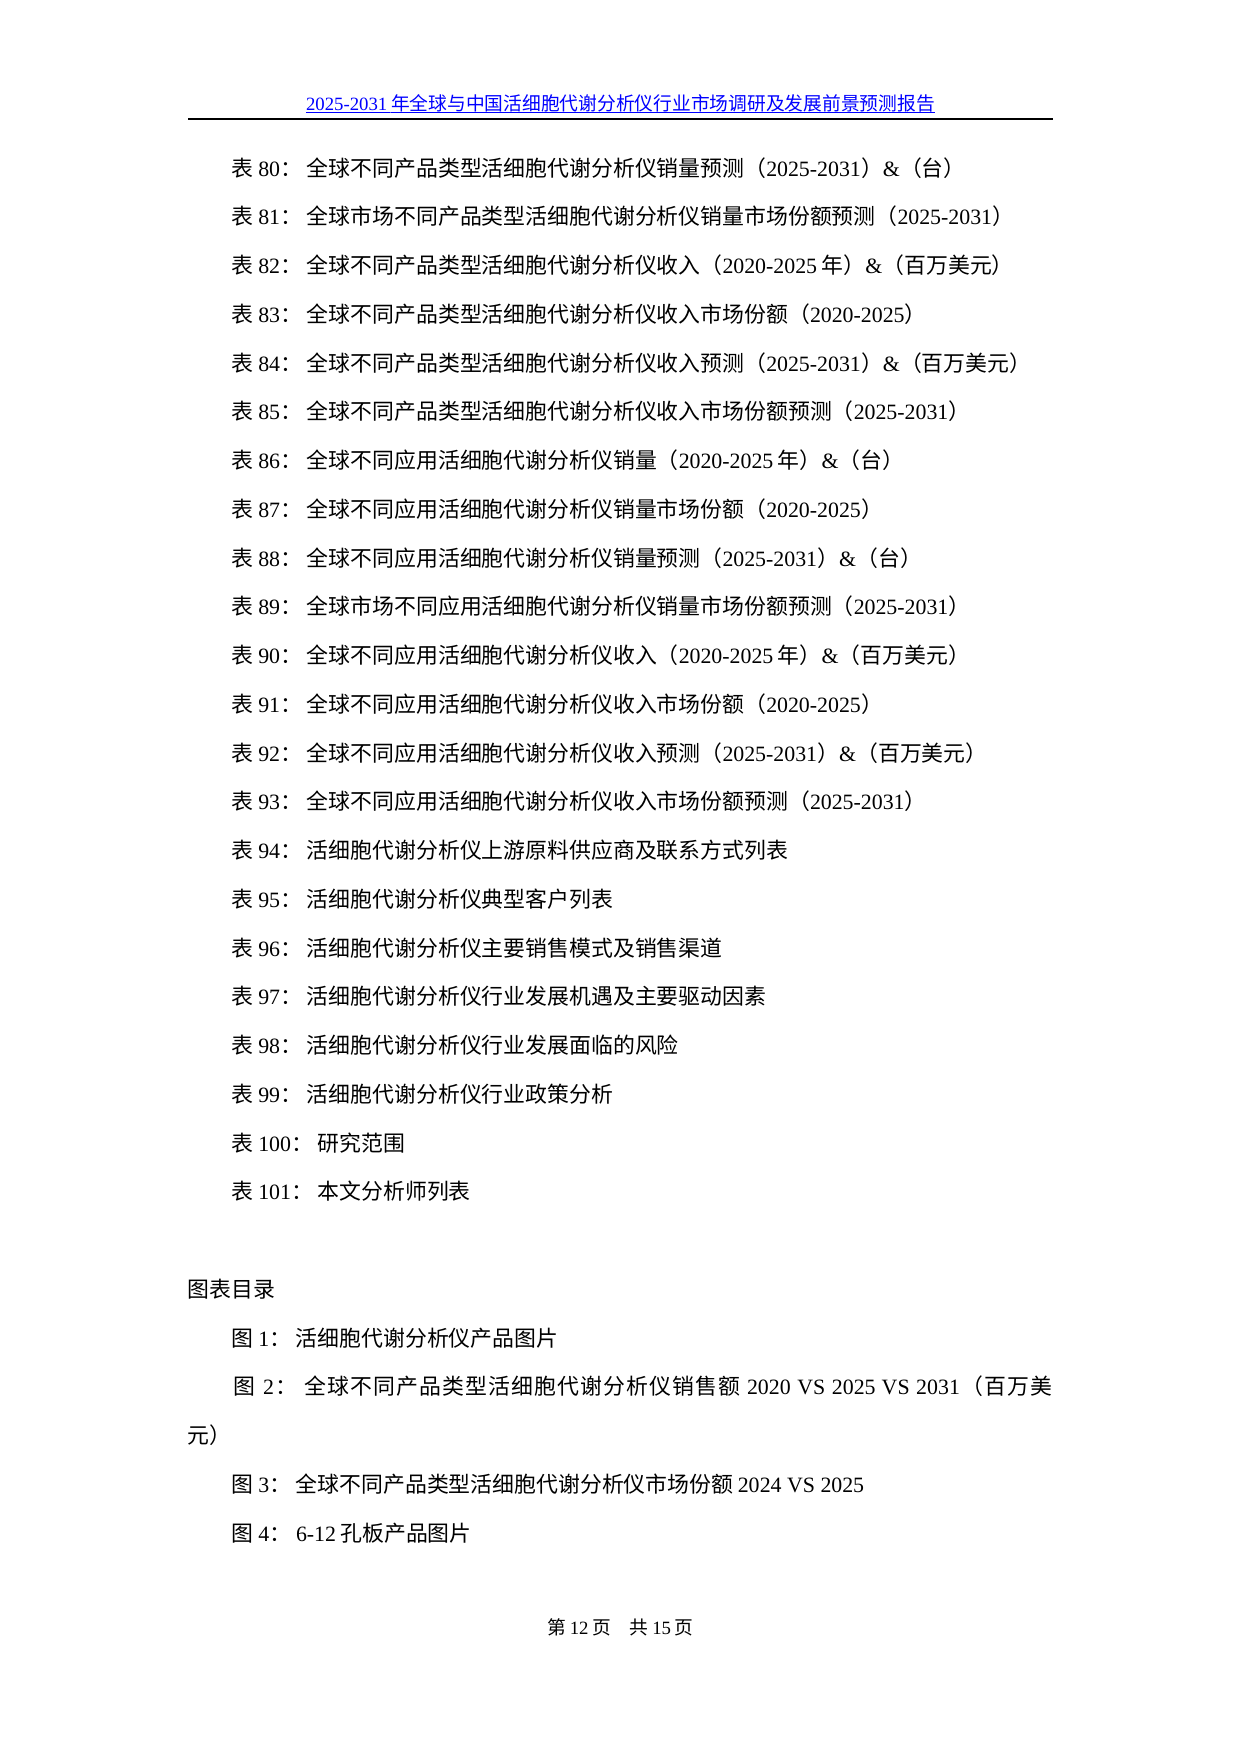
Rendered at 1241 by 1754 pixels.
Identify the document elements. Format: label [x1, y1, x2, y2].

text [187, 150, 1053, 1548]
